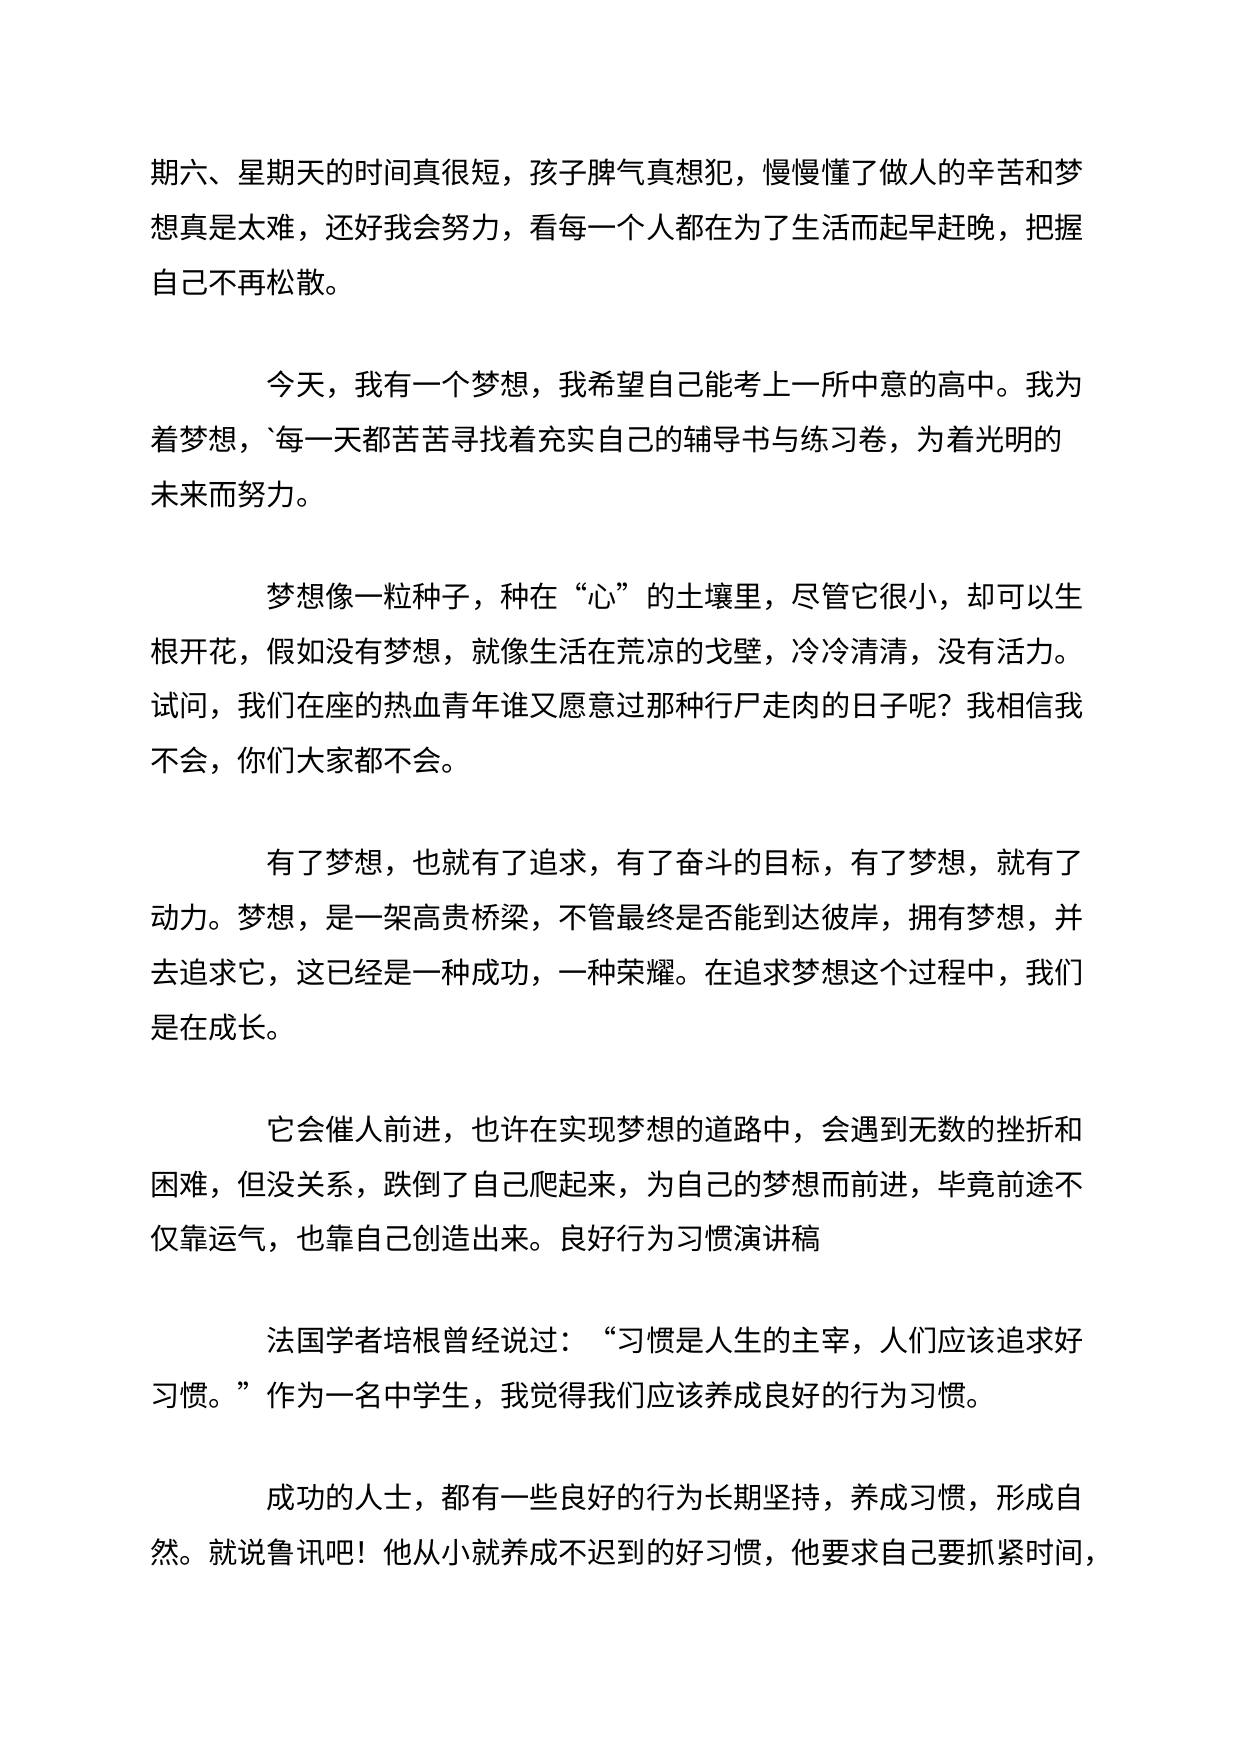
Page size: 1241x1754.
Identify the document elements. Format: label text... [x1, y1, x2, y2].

text 法国学者培根曾经说过：“习惯是人生的主宰，人们应该追求好习惯。”作为一名中学生，我觉得我们应该养成良好的行为习惯。 [150, 1318, 1090, 1415]
text 梦想像一粒种子，种在“心”的土壤里，尽管它很小，却可以生根开花，假如没有梦想，就像生活在荒凉的戈壁，冷冷清清，没有活力。试问，我们在座的热血青年谁又愿意过那种行尸走肉的日子呢？我相信我不会，你们大家都不会。 [150, 573, 1090, 780]
text 有了梦想，也就有了追求，有了奋斗的目标，有了梦想，就有了动力。梦想，是一架高贵桥梁，不管最终是否能到达彼岸，拥有梦想，并去追求它，这已经是一种成功，一种荣耀。在追求梦想这个过程中，我们是在成长。 [150, 840, 1090, 1047]
text 它会催人前进，也许在实现梦想的道路中，会遇到无数的挫折和困难，但没关系，跌倒了自己爬起来，为自己的梦想而前进，毕竟前途不仅靠运气，也靠自己创造出来。良好行为习惯演讲稿 [150, 1106, 1090, 1258]
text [150, 1474, 1090, 1572]
text 今天，我有一个梦想，我希望自己能考上一所中意的高中。我为着梦想，`每一天都苦苦寻找着充实自己的辅导书与练习卷，为着光明的未来而努力。 [150, 362, 1090, 514]
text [150, 150, 1090, 302]
